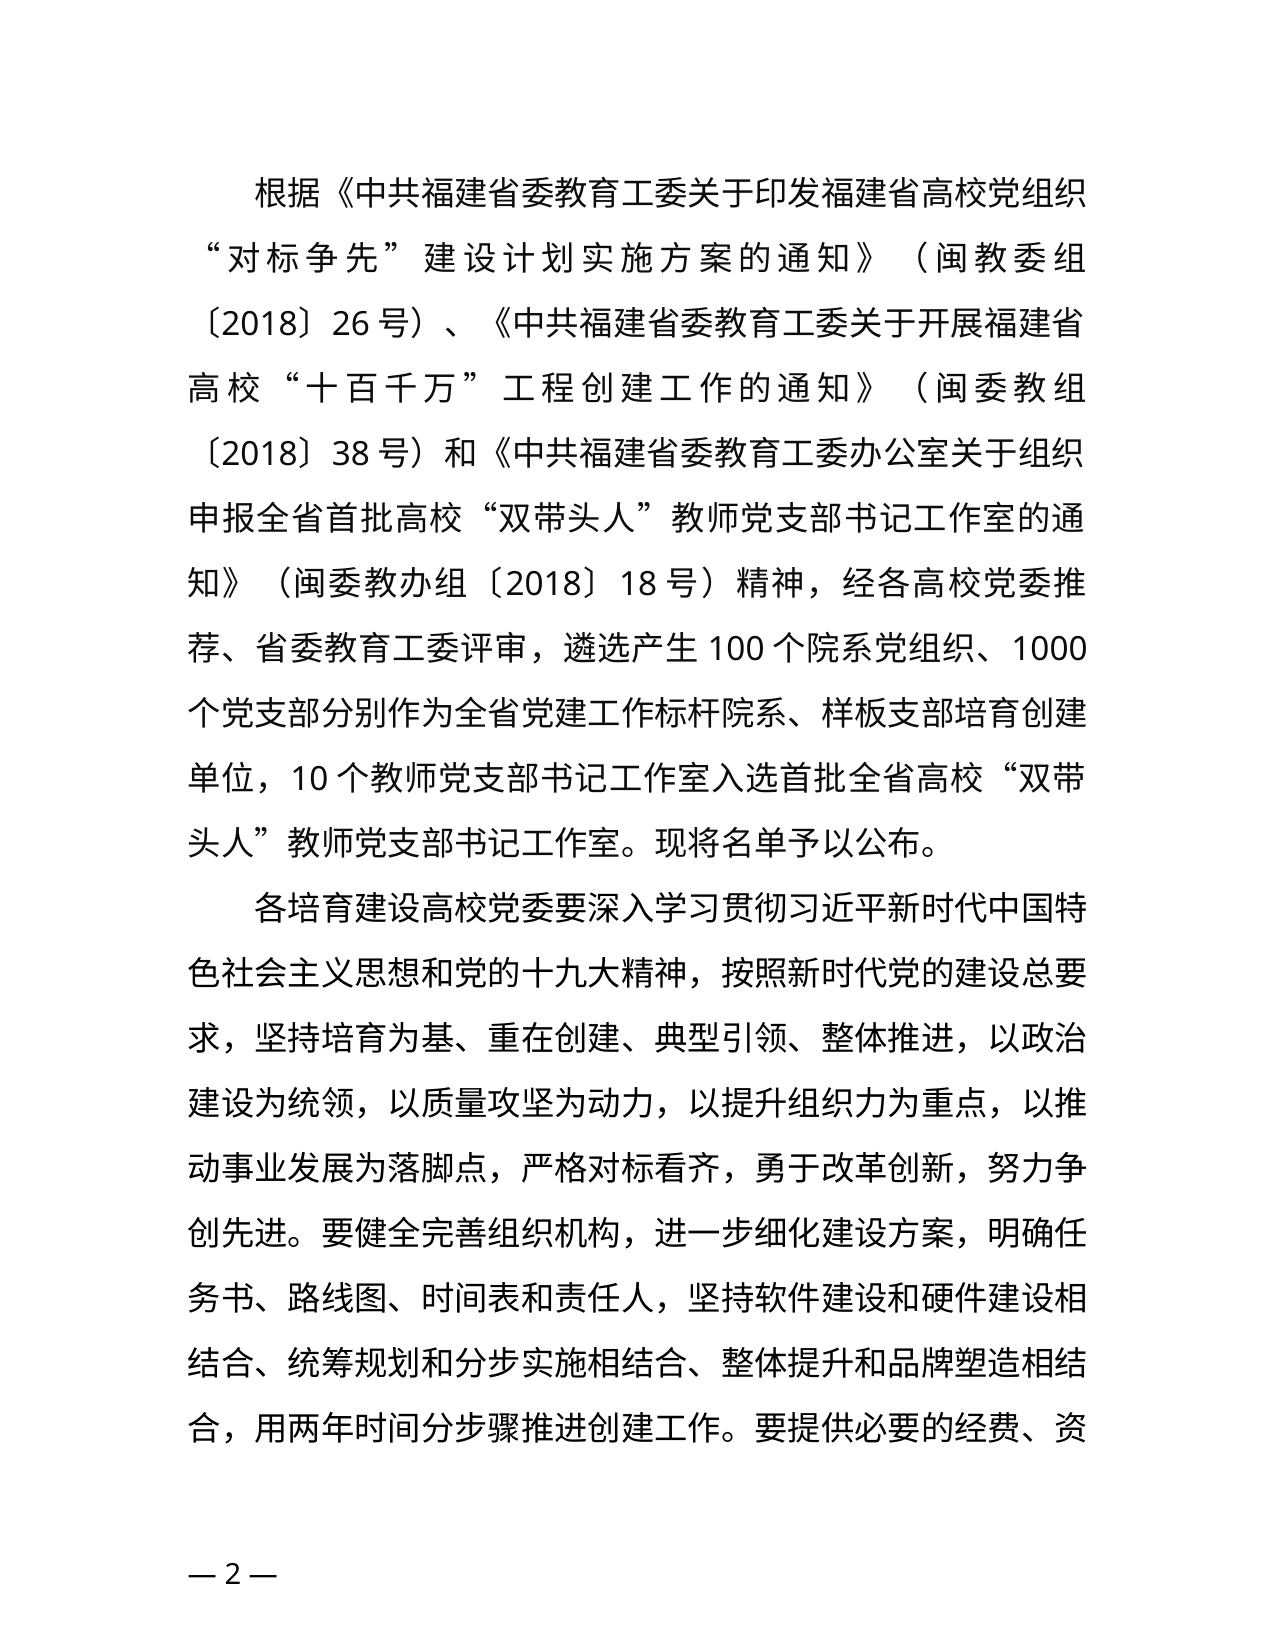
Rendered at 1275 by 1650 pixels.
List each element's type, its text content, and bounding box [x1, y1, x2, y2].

text 根据《中共福建省委教育工委关于印发福建省高校党组织“对标争先”建设计划实施方案的通知》（闽教委组〔2018〕26号）、《中共福建省委教育工委关于开展福建省高校“十百千万”工程创建工作的通知》（闽委教组〔2018〕38号）和《中共福建省委教育工委办公室关于组织申报全省首批高校“双带头人”教师党支部书记工作室的通知》（闽委教办组〔2018〕18号）精神，经各高校党委推荐、省委教育工委评审，遴选产生100个院系党组织、1000个党支部分别作为全省党建工作标杆院系、样板支部培育创建单位，10个教师党支部书记工作室入选首批全省高校“双带头人”教师党支部书记工作室。现将名单予以公布。 [187, 159, 1087, 874]
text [187, 874, 1087, 1459]
